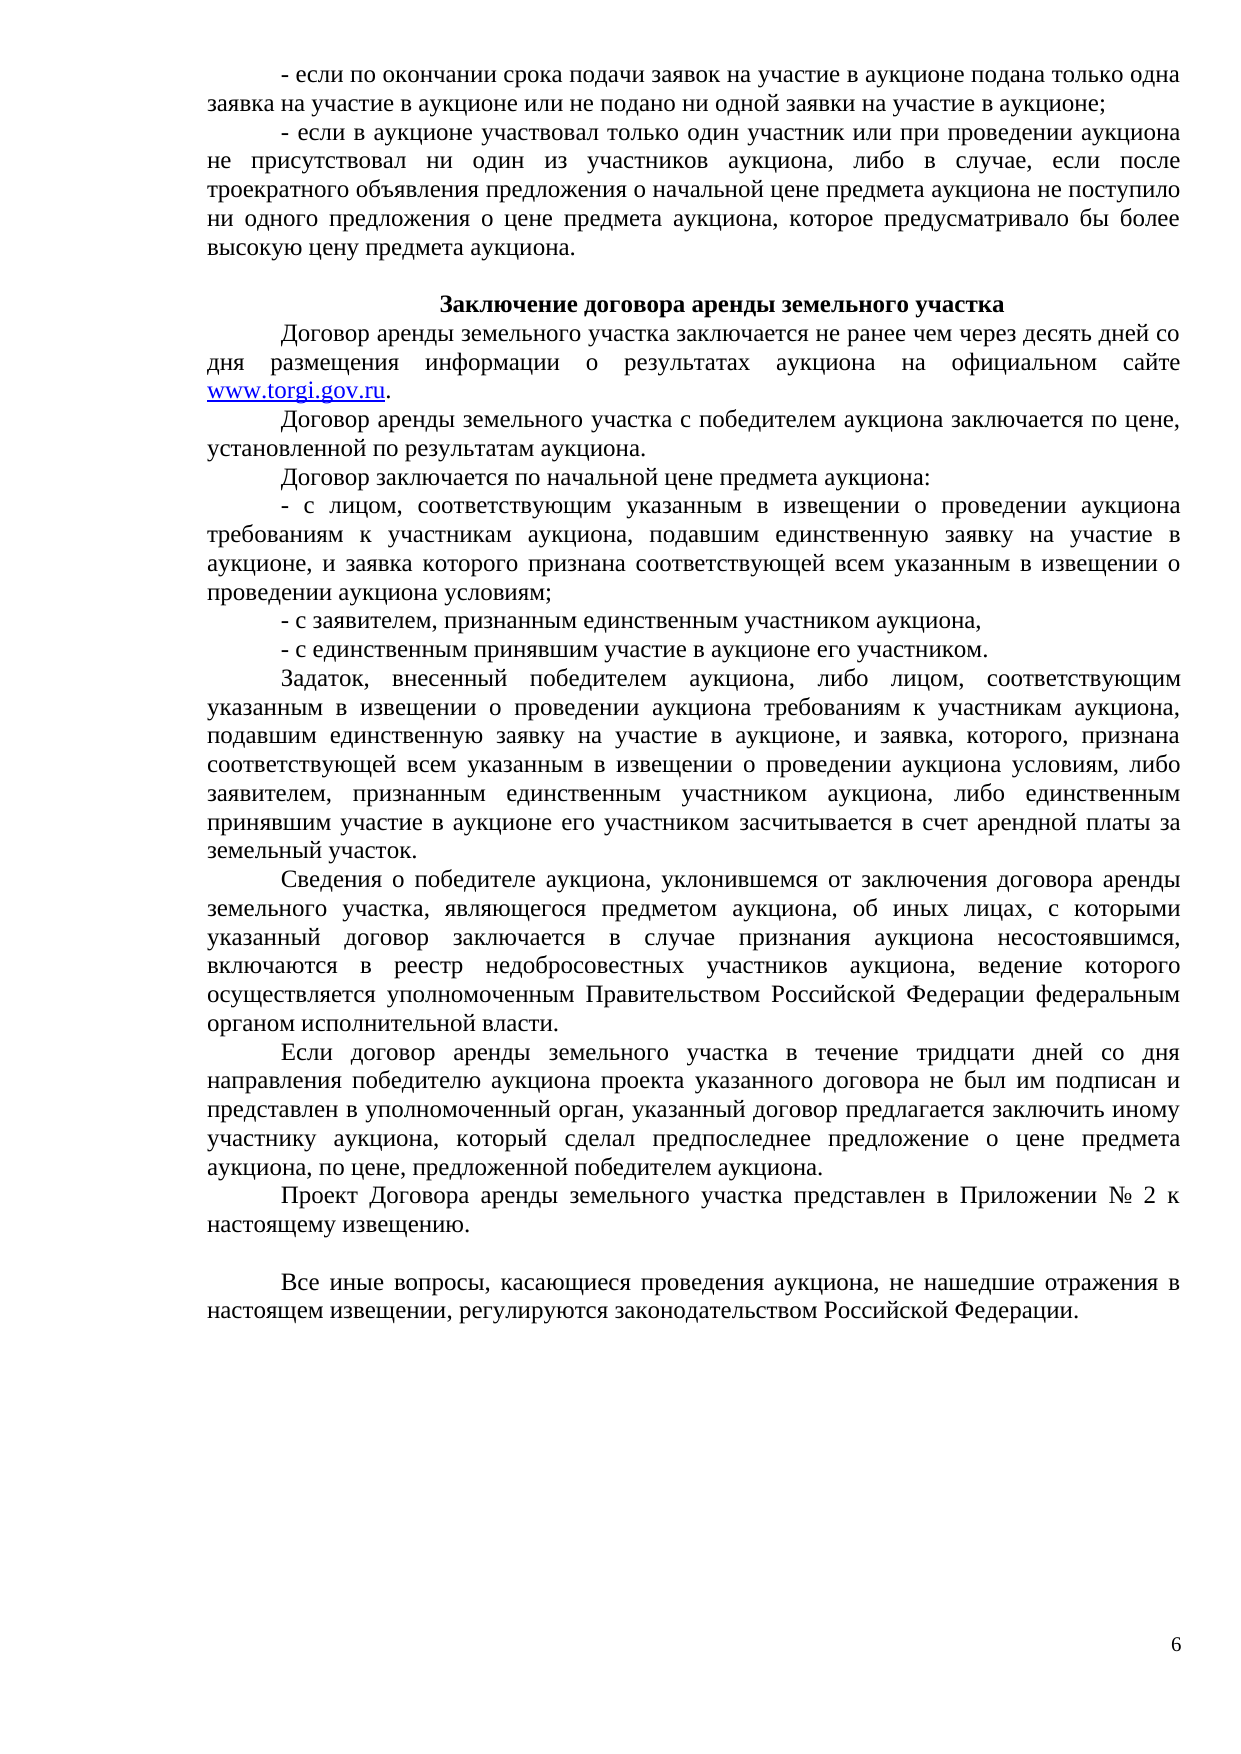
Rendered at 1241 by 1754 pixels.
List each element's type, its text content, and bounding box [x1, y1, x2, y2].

text Все иные вопросы, касающиеся проведения аукциона, не нашедшие отражения в настоящем извещении, регулируются законодательством Российской Федерации. [207, 1267, 1181, 1324]
text Если договор аренды земельного участка в течение тридцати дней со дня направления победителю аукциона проекта указанного договора не был им подписан и представлен в уполномоченный орган, указанный договор предлагается заключить иному участнику аукциона, который сделал предпоследнее предложение о цене предмета аукциона, по цене, предложенной победителем аукциона. [207, 1037, 1181, 1180]
text Договор заключается по начальной цене предмета аукциона: [207, 462, 1181, 490]
text Договор аренды земельного участка заключается не ранее чем через десять дней со дня размещения информации о результатах аукциона на официальном сайте www.torgi.gov.ru. [207, 318, 1181, 404]
text Сведения о победителе аукциона, уклонившемся от заключения договора аренды земельного участка, являющегося предметом аукциона, об иных лицах, с которыми указанный договор заключается в случае признания аукциона несостоявшимся, включаются в реестр недобросовестных участников аукциона, ведение которого осуществляется уполномоченным Правительством Российской Федерации федеральным органом исполнительной власти. [207, 864, 1181, 1037]
text Заключение договора аренды земельного участка [207, 289, 1181, 318]
text - если по окончании срока подачи заявок на участие в аукционе подана только одна заявка на участие в аукционе или не подано ни одной заявки на участие в аукционе; [207, 59, 1181, 117]
text - с единственным принявшим участие в аукционе его участником. [207, 634, 1181, 663]
text Договор аренды земельного участка с победителем аукциона заключается по цене, установленной по результатам аукциона. [207, 404, 1181, 462]
text - с лицом, соответствующим указанным в извещении о проведении аукциона требованиям к участникам аукциона, подавшим единственную заявку на участие в аукционе, и заявка которого признана соответствующей всем указанным в извещении о проведении аукциона условиям; [207, 490, 1181, 605]
text - с заявителем, признанным единственным участником аукциона, [207, 605, 1181, 634]
text Проект Договора аренды земельного участка представлен в Приложении № 2 к настоящему извещению. [207, 1180, 1181, 1238]
text Задаток, внесенный победителем аукциона, либо лицом, соответствующим указанным в извещении о проведении аукциона требованиям к участникам аукциона, подавшим единственную заявку на участие в аукционе, и заявка, которого, признана соответствующей всем указанным в извещении о проведении аукциона условиям, либо заявителем, признанным единственным участником аукциона, либо единственным принявшим участие в аукционе его участником засчитывается в счет арендной платы за земельный участок. [207, 663, 1181, 864]
text - если в аукционе участвовал только один участник или при проведении аукциона не присутствовал ни один из участников аукциона, либо в случае, если после троекратного объявления предложения о начальной цене предмета аукциона не поступило ни одного предложения о цене предмета аукциона, которое предусматривало бы более высокую цену предмета аукциона. [207, 117, 1181, 260]
